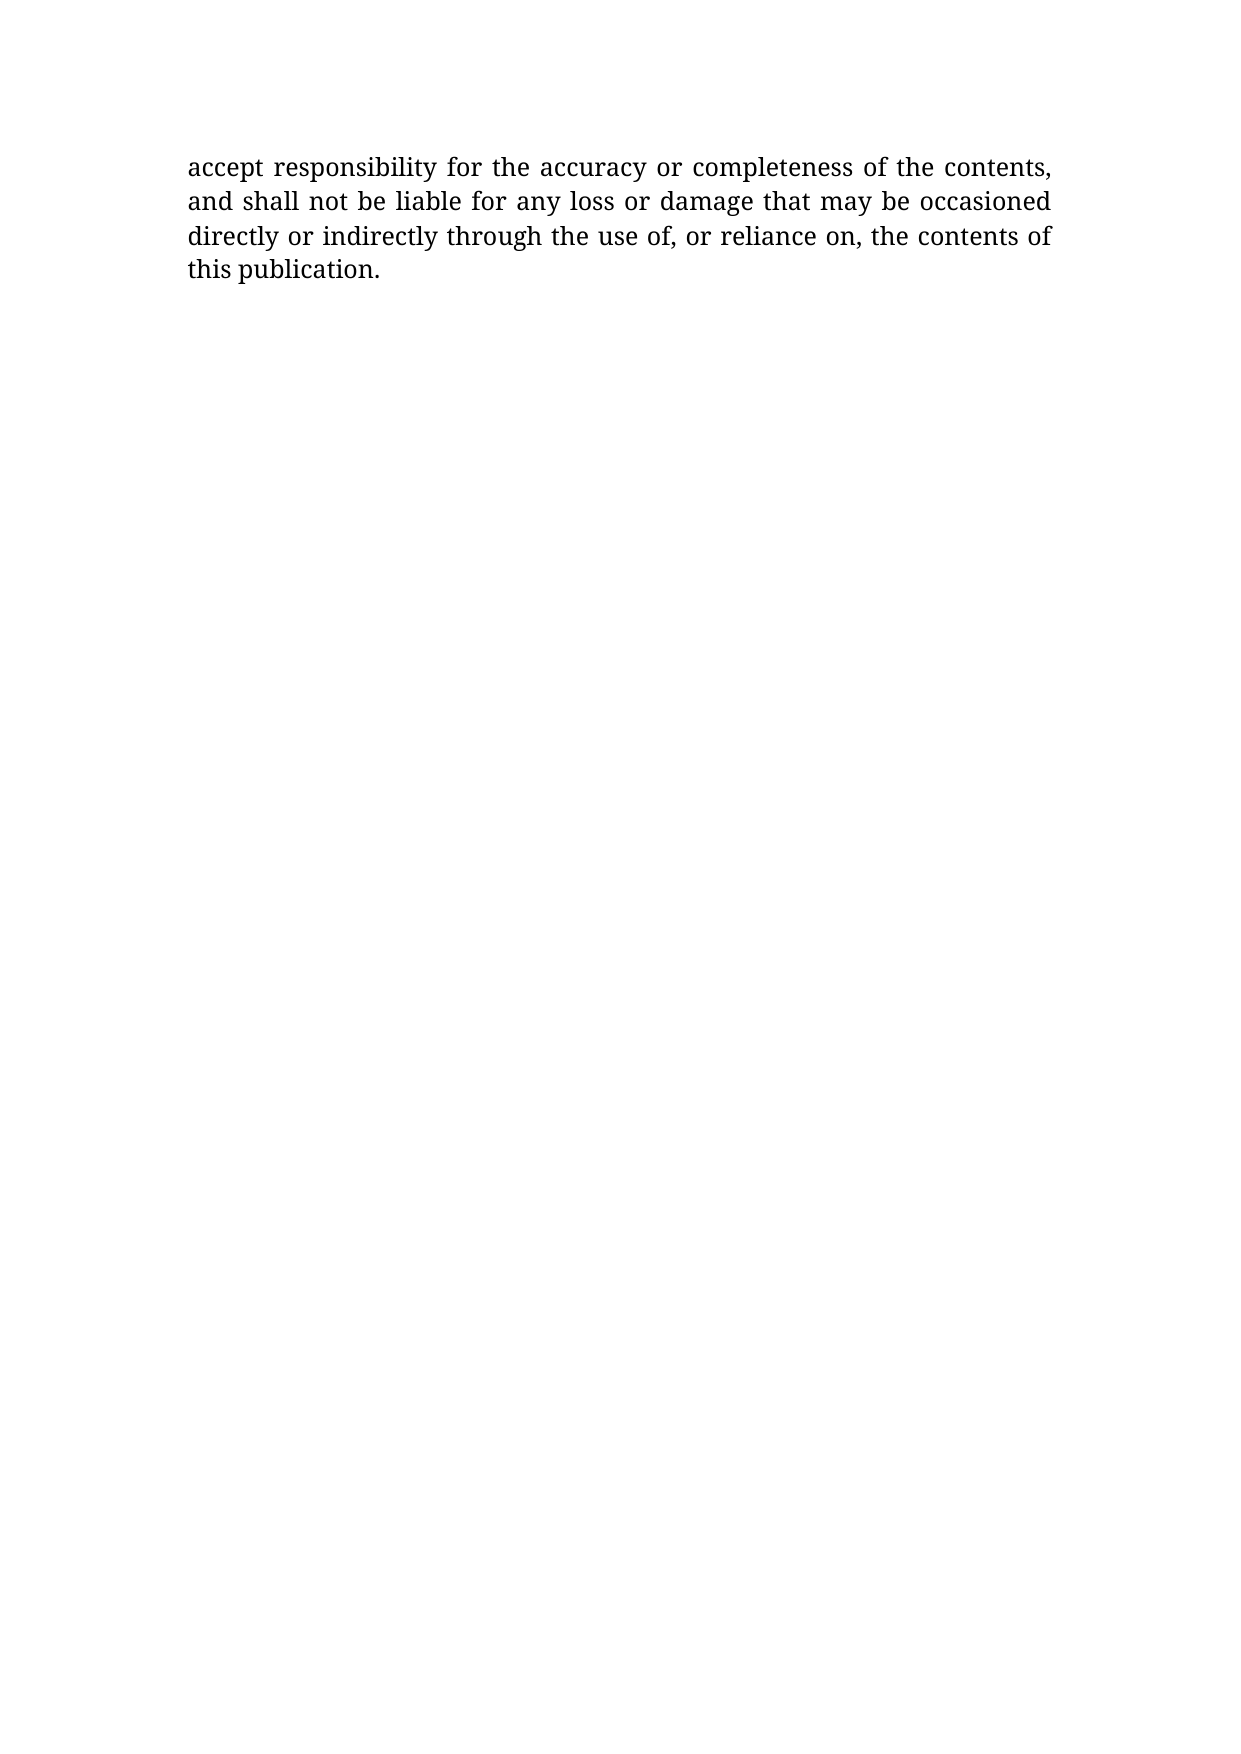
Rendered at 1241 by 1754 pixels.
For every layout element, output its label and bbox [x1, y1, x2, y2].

text [187, 150, 1053, 286]
